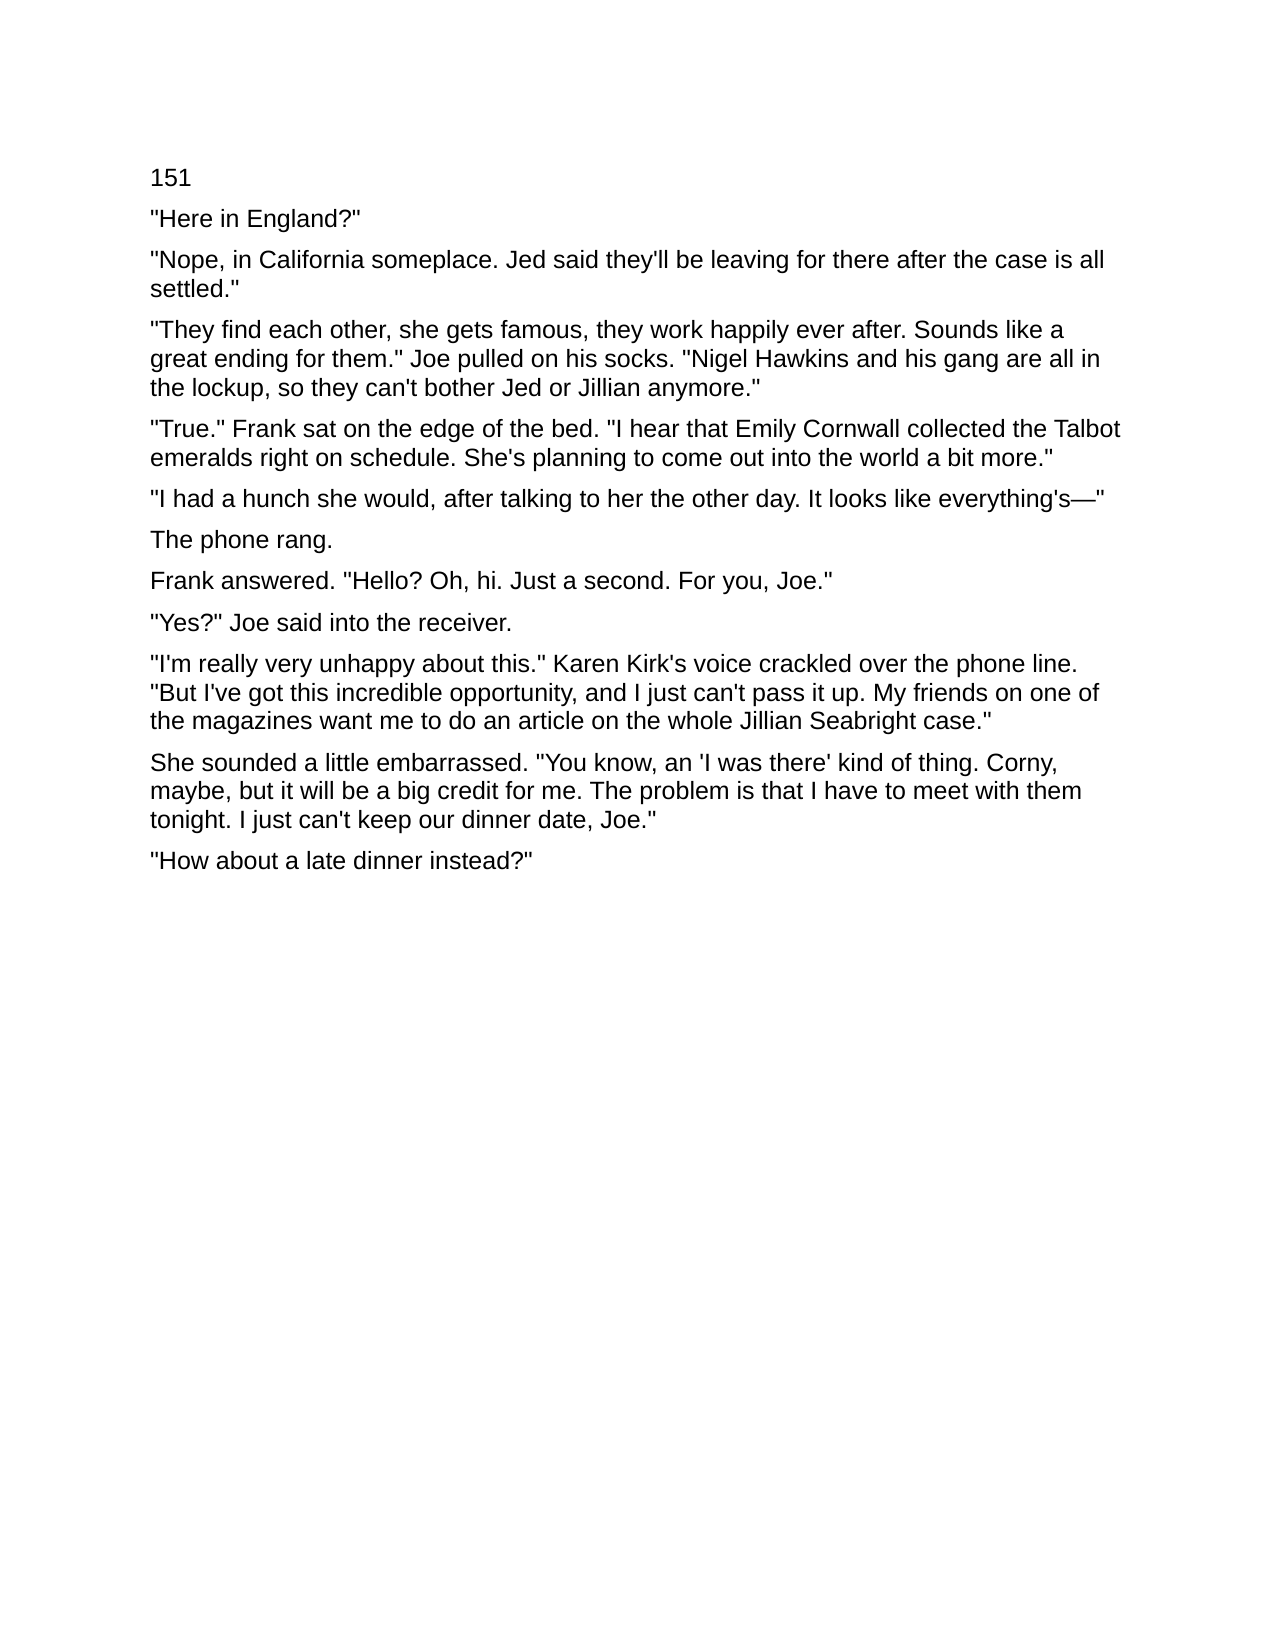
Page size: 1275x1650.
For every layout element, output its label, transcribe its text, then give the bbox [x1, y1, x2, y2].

text "How about a late dinner instead?" [150, 846, 1125, 875]
text "Yes?" Joe said into the receiver. [150, 607, 1125, 636]
text "Nope, in California someplace. Jed said they'll be leaving for there after the case is all settled." [150, 245, 1125, 302]
text "I had a hunch she would, after talking to her the other day. It looks like everything's—" [150, 484, 1125, 512]
text She sounded a little embarrassed. "You know, an 'I was there' kind of thing. Corny, maybe, but it will be a big credit for me. The problem is that I have to meet with them tonight. I just can't keep our dinner date, Joe." [150, 747, 1125, 834]
text "They find each other, she gets famous, they work happily ever after. Sounds like a great ending for them." Joe pulled on his socks. "Nigel Hawkins and his gang are all in the lockup, so they can't bother Jed or Jillian anymore." [150, 315, 1125, 401]
text 151 [150, 162, 1125, 191]
text The phone rang. [150, 525, 1125, 554]
text Frank answered. "Hello? Oh, hi. Just a second. For you, Joe." [150, 566, 1125, 595]
text "I'm really very unhappy about this." Karen Kirk's voice crackled over the phone line. "But I've got this incredible opportunity, and I just can't pass it up. My friends on one of the magazines want me to do an article on the whole Jillian Seabright case." [150, 649, 1125, 735]
text "Here in England?" [150, 204, 1125, 232]
text "True." Frank sat on the edge of the bed. "I hear that Emily Cornwall collected the Talbot emeralds right on schedule. She's planning to come out into the world a bit more." [150, 414, 1125, 471]
